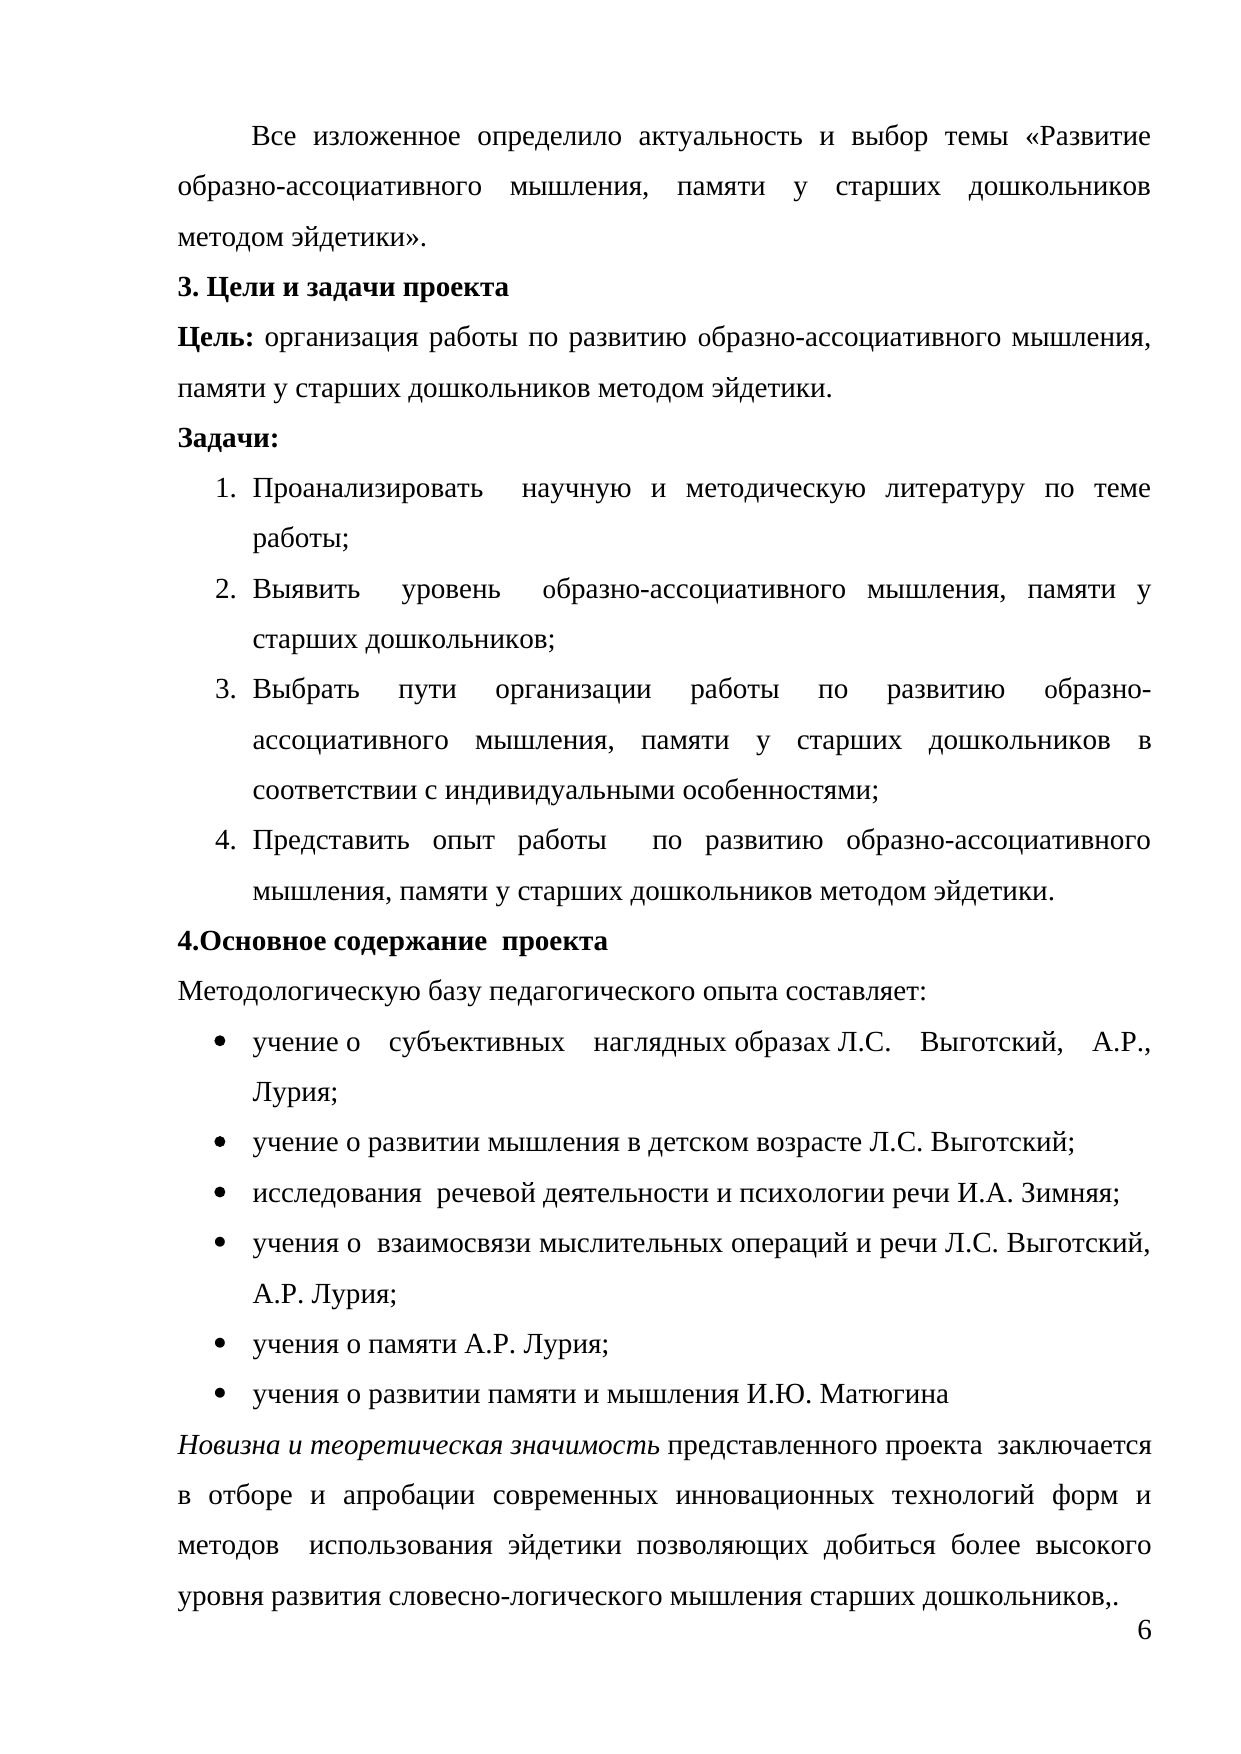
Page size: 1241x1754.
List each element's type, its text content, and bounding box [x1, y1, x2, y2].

list учение о субъективных наглядных образах Л.С. Выготский, А.Р., Лурия; [215, 1024, 1152, 1108]
text Новизна и теоретическая значимость представленного проекта заключается в отборе и апробации современных инновационных технологий форм и методов использования эйдетики позволяющих добиться более высокого уровня развития словесно-логического мышления старших дошкольников,. [177, 1427, 1152, 1611]
list учения о взаимосвязи мыслительных операций и речи Л.С. Выготский, А.Р. Лурия; [215, 1225, 1152, 1309]
text Задачи: [177, 420, 1152, 453]
text 3. Цели и задачи проекта [177, 269, 1152, 303]
list Выявить уровень образно-ассоциативного мышления, памяти у старших дошкольников; [215, 571, 1152, 655]
text Цель: организация работы по развитию образно-ассоциативного мышления, памяти у старших дошкольников методом эйдетики. [177, 319, 1152, 403]
text 4.Основное содержание проекта [177, 923, 1152, 957]
list Проанализировать научную и методическую литературу по теме работы; [215, 470, 1152, 554]
list Выбрать пути организации работы по развитию образно-ассоциативного мышления, памяти у старших дошкольников в соответствии с индивидуальными особенностями; [215, 672, 1152, 806]
list Представить опыт работы по развитию образно-ассоциативного мышления, памяти у старших дошкольников методом эйдетики. [215, 822, 1152, 906]
list учения о развитии памяти и мышления И.Ю. Матюгина [215, 1376, 1152, 1410]
text Методологическую базу педагогического опыта составляет: [177, 973, 1152, 1007]
text Все изложенное определило актуальность и выбор темы «Развитие образно-ассоциативного мышления, памяти у старших дошкольников методом эйдетики». [177, 118, 1152, 252]
list учение о развитии мышления в детском возрасте Л.С. Выготский; [215, 1124, 1152, 1158]
list исследования речевой деятельности и психологии речи И.А. Зимняя; [215, 1175, 1152, 1208]
list учения о памяти А.Р. Лурия; [215, 1326, 1152, 1360]
